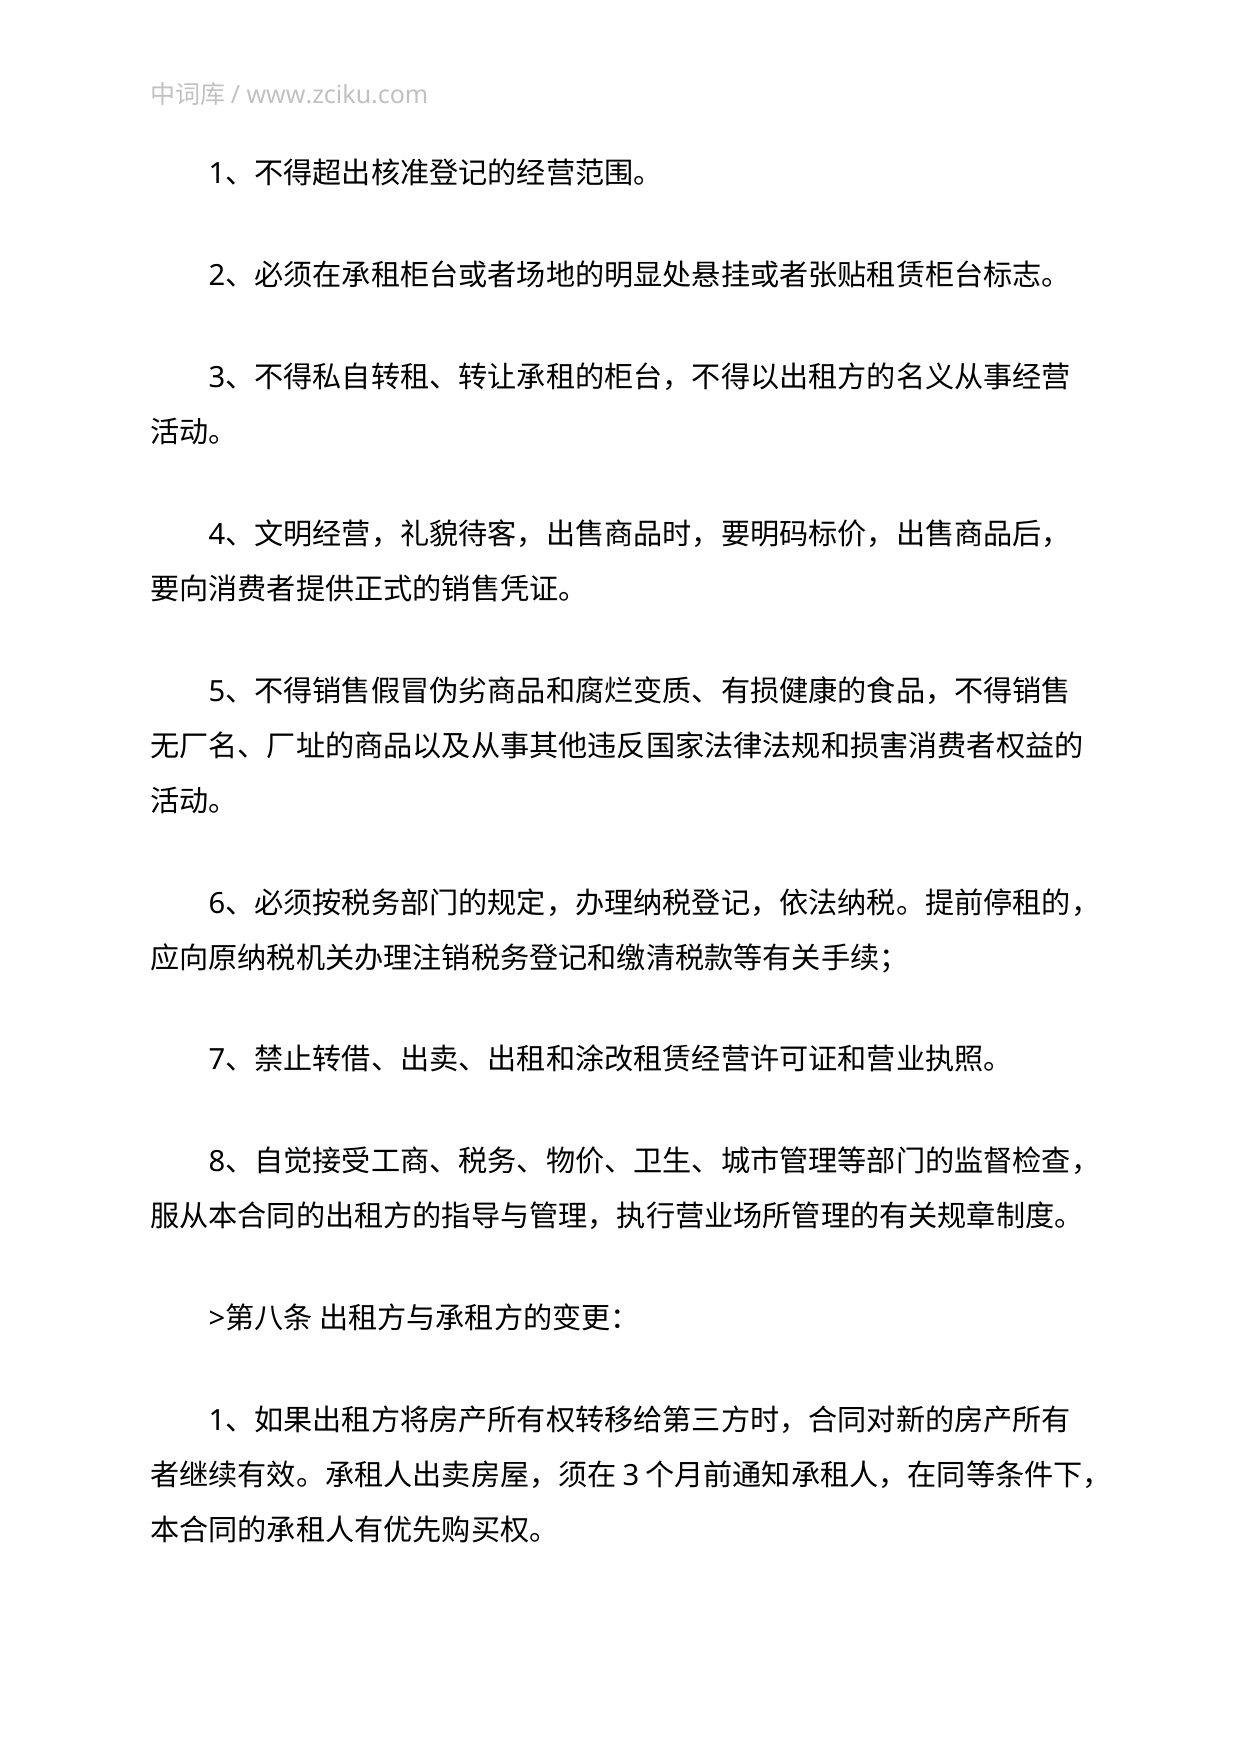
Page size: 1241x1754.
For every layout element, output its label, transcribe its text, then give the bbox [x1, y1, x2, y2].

text 4、文明经营，礼貌待客，出售商品时，要明码标价，出售商品后，要向消费者提供正式的销售凭证。 [150, 511, 1090, 608]
text 7、禁止转借、出卖、出租和涂改租赁经营许可证和营业执照。 [150, 1036, 1090, 1078]
text 6、必须按税务部门的规定，办理纳税登记，依法纳税。提前停租的，应向原纳税机关办理注销税务登记和缴清税款等有关手续； [150, 879, 1090, 976]
text 8、自觉接受工商、税务、物价、卫生、城市管理等部门的监督检查，服从本合同的出租方的指导与管理，执行营业场所管理的有关规章制度。 [150, 1138, 1090, 1235]
text 2、必须在承租柜台或者场地的明显处悬挂或者张贴租赁柜台标志。 [150, 252, 1090, 294]
text 1、如果出租方将房产所有权转移给第三方时，合同对新的房产所有者继续有效。承租人出卖房屋，须在3个月前通知承租人，在同等条件下，本合同的承租人有优先购买权。 [150, 1397, 1090, 1549]
text 1、不得超出核准登记的经营范围。 [150, 150, 1090, 192]
text 5、不得销售假冒伪劣商品和腐烂变质、有损健康的食品，不得销售无厂名、厂址的商品以及从事其他违反国家法律法规和损害消费者权益的活动。 [150, 667, 1090, 820]
text >第八条 出租方与承租方的变更： [150, 1295, 1090, 1337]
text 3、不得私自转租、转让承租的柜台，不得以出租方的名义从事经营活动。 [150, 354, 1090, 451]
